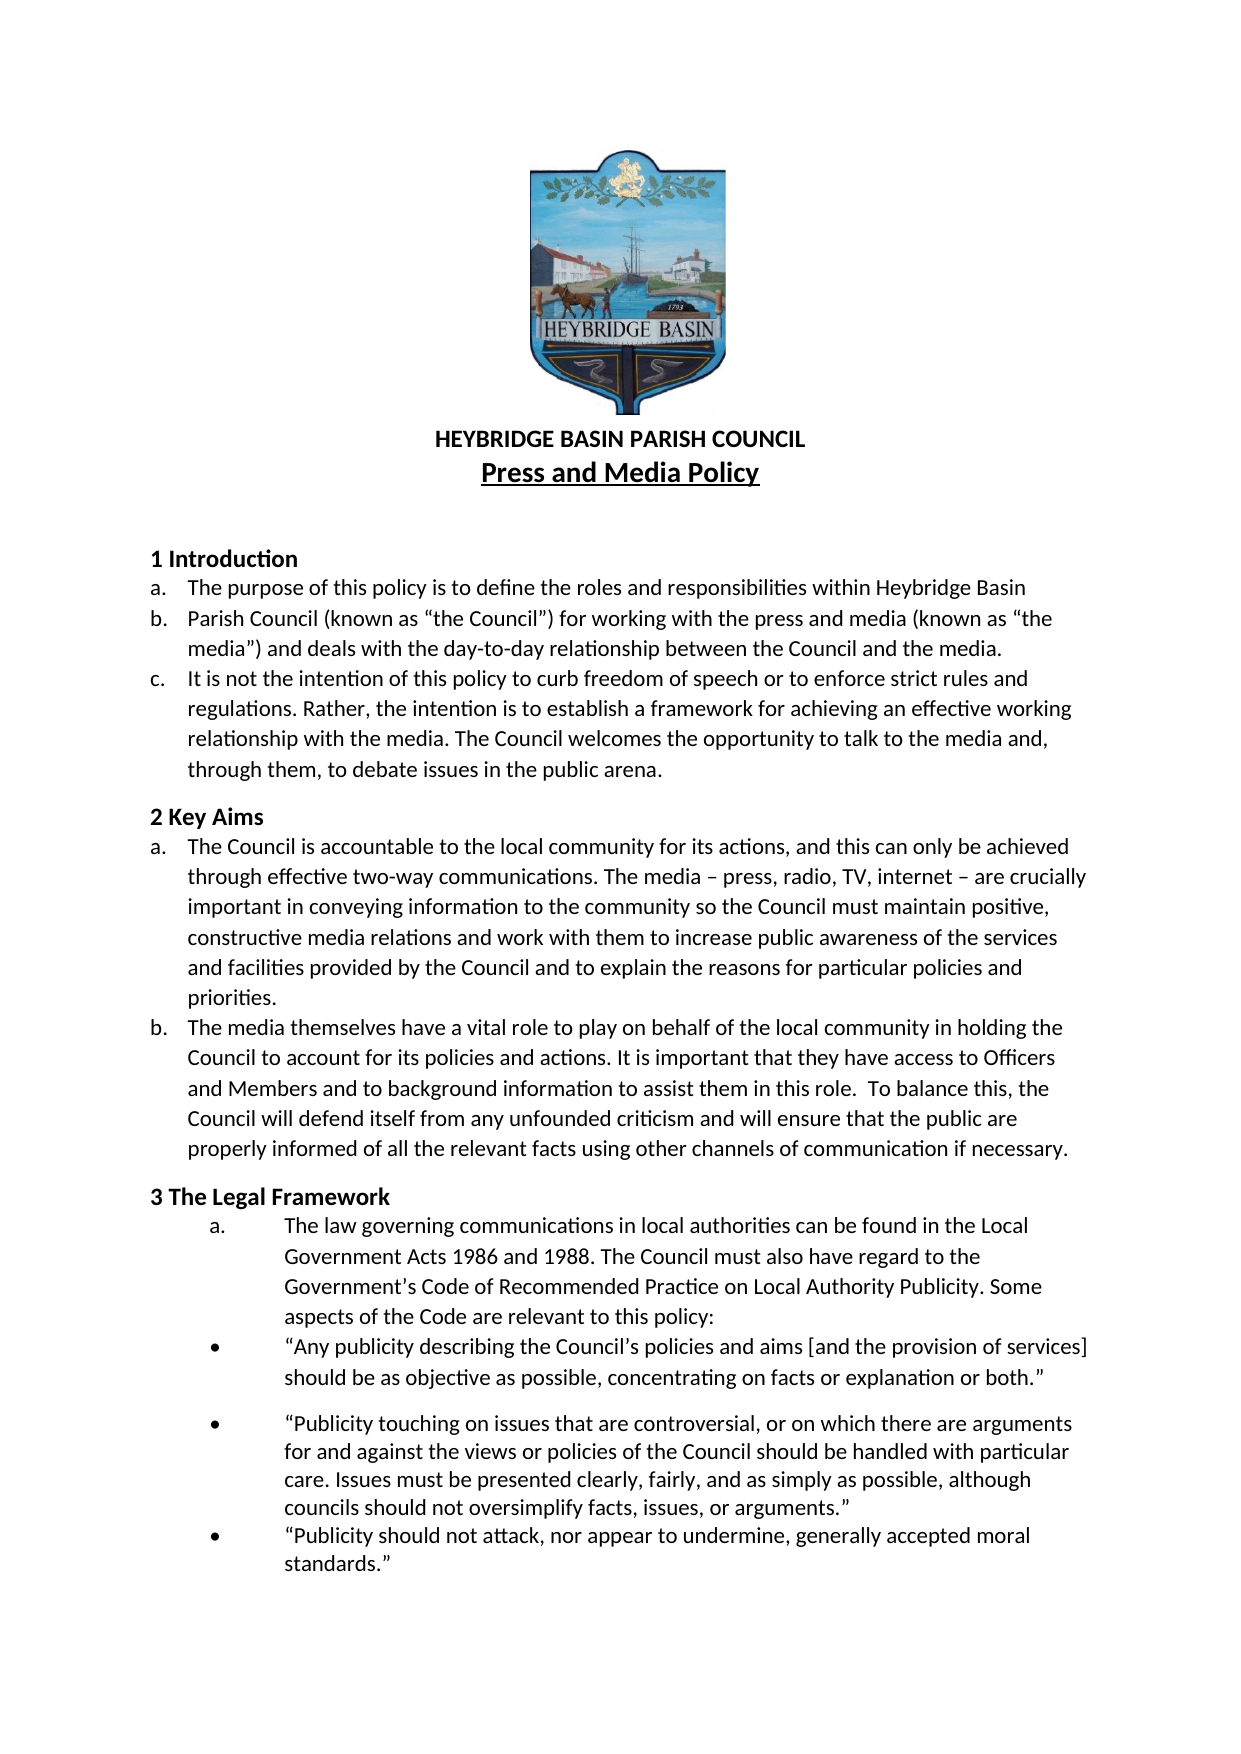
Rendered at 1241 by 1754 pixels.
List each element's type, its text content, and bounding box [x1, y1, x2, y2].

text HEYBRIDGE BASIN PARISH COUNCIL [150, 423, 1090, 454]
text 1 Introduction [150, 543, 1090, 573]
list The media themselves have a vital role to play on behalf of the local community in holding the Council to account for its policies and actions. It is important that they have access to Officers and Members and to background information to assist them in this role. To balance this, the Council will defend itself from any unfounded criticism and will ensure that the public are properly informed of all the relevant facts using other channels of communication if necessary. [150, 1013, 1090, 1162]
list It is not the intention of this policy to curb freedom of speech or to enforce strict rules and regulations. Rather, the intention is to establish a framework for achieving an effective working relationship with the media. The Council welcomes the opportunity to talk to the media and, through them, to debate issues in the public arena. [150, 664, 1090, 783]
list • “Any publicity describing the Council’s policies and aims [and the provision of services] should be as objective as possible, concentrating on facts or explanation or both.” [209, 1332, 1090, 1391]
text 3 The Legal Framework [150, 1181, 1090, 1212]
list The purpose of this policy is to define the roles and responsibilities within Heybridge Basin [150, 573, 1090, 601]
text • “Publicity should not attack, nor appear to undermine, generally accepted moral standards.” [209, 1522, 1090, 1578]
picture [528, 150, 726, 413]
text Press and Media Policy [150, 454, 1090, 489]
list The law governing communications in local authorities can be found in the Local Government Acts 1986 and 1988. The Council must also have regard to the Government’s Code of Recommended Practice on Local Authority Publicity. Some aspects of the Code are relevant to this policy: [209, 1212, 1090, 1330]
list The Council is accountable to the local community for its actions, and this can only be achieved through effective two-way communications. The media – press, radio, TV, internet – are crucially important in conveying information to the community so the Council must maintain positive, constructive media relations and work with them to increase public awareness of the services and facilities provided by the Council and to explain the reasons for particular policies and priorities. [150, 832, 1090, 1011]
text 2 Key Aims [150, 802, 1090, 832]
list Parish Council (known as “the Council”) for working with the press and media (known as “the media”) and deals with the day-to-day relationship between the Council and the media. [150, 604, 1090, 662]
text • “Publicity touching on issues that are controversial, or on which there are arguments for and against the views or policies of the Council should be handled with particular care. Issues must be presented clearly, fairly, and as simply as possible, although councils should not oversimplify facts, issues, or arguments.” [209, 1409, 1090, 1522]
